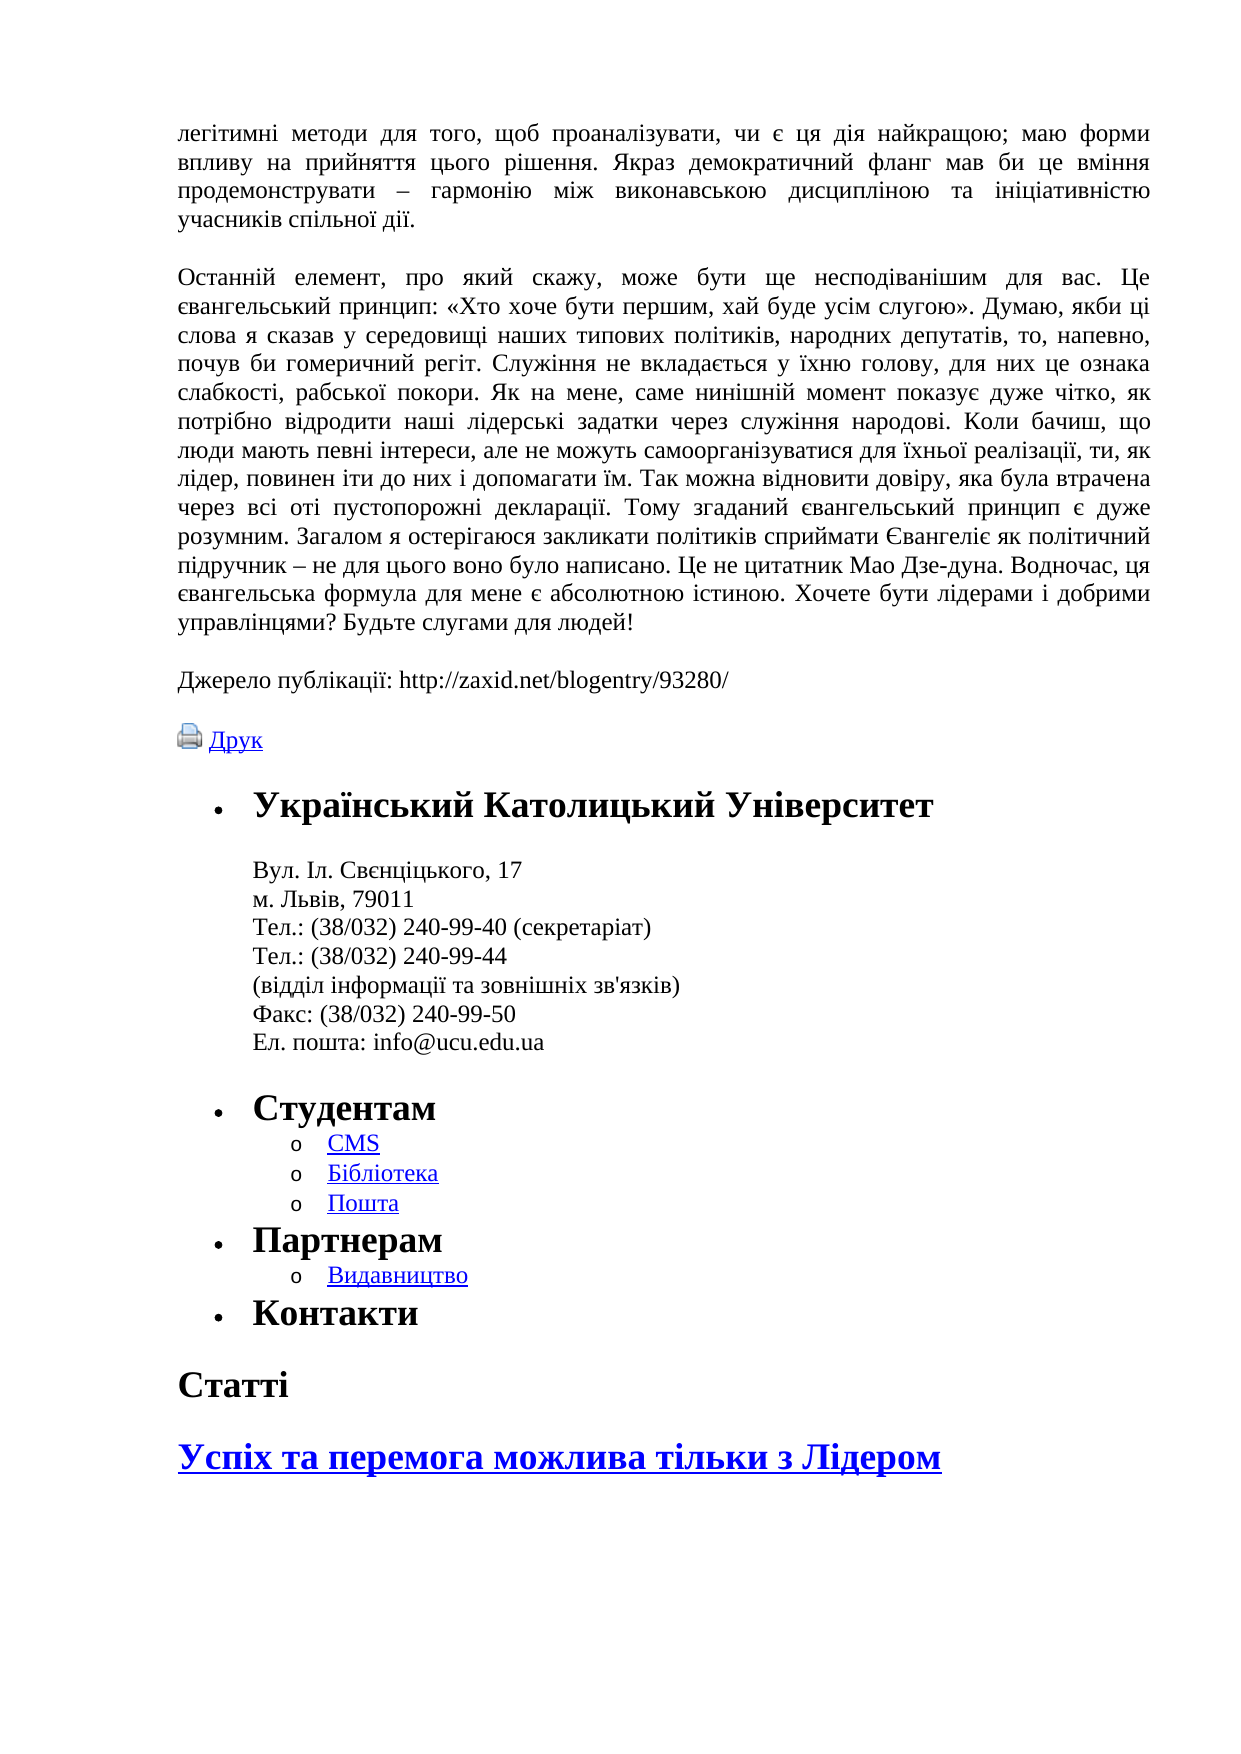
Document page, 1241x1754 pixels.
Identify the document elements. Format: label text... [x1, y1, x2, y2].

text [177, 118, 1152, 233]
text Джерело публікації: http://zaxid.net/blogentry/93280/ [177, 665, 1152, 694]
text Останній елемент, про який скажу, може бути ще несподіванішим для вас. Це євангельський принцип: «Хто хоче бути першим, хай буде усім слугою». Думаю, якби ці слова я сказав у середовищі наших типових політиків, народних депутатів, то, напевно, почув би гомеричний регіт. Служіння не вкладається у їхню голову, для них це ознака слабкості, рабської покори. Як на мене, саме нинішній момент показує дуже чітко, як потрібно відродити наші лідерські задатки через служіння народові. Коли бачиш, що люди мають певні інтереси, але не можуть самоорганізуватися для їхньої реалізації, ти, як лідер, повинен іти до них і допомагати їм. Так можна відновити довіру, яка була втрачена через всі оті пустопорожні декларації. Тому згаданий євангельський принцип є дуже розумним. Загалом я остерігаюся закликати політиків сприймати Євангеліє як політичний підручник – не для цього воно було написано. Це не цитатник Мао Дзе-дуна. Водночас, ця євангельська формула для мене є абсолютною істиною. Хочете бути лідерами і добрими управлінцями? Будьте слугами для людей! [177, 262, 1152, 636]
list CMS [290, 1128, 1152, 1158]
list Студентам [215, 1085, 1152, 1128]
list Бібліотека [290, 1158, 1152, 1188]
picture [177, 723, 203, 749]
list Партнерам [215, 1217, 1152, 1260]
text Вул. Іл. Свєнціцького, 17 м. Львів, 79011 Тел.: (38/032) 240-99-40 (секретаріат) Тел.: (38/032) 240-99-44 (відділ інформації та зовнішніх зв'язків) Факс: (38/032) 240-99-50 Ел. пошта: info@ucu.edu.ua [252, 855, 1152, 1056]
list Український Католицький Університет [215, 783, 1152, 826]
list Видавництво [290, 1260, 1152, 1290]
text Друк [177, 723, 1152, 753]
list Пошта [290, 1188, 1152, 1217]
subtitle Успіх та перемога можлива тільки з Лідером [177, 1434, 1152, 1478]
list Контакти [215, 1290, 1152, 1333]
subtitle Статті [177, 1362, 1152, 1405]
